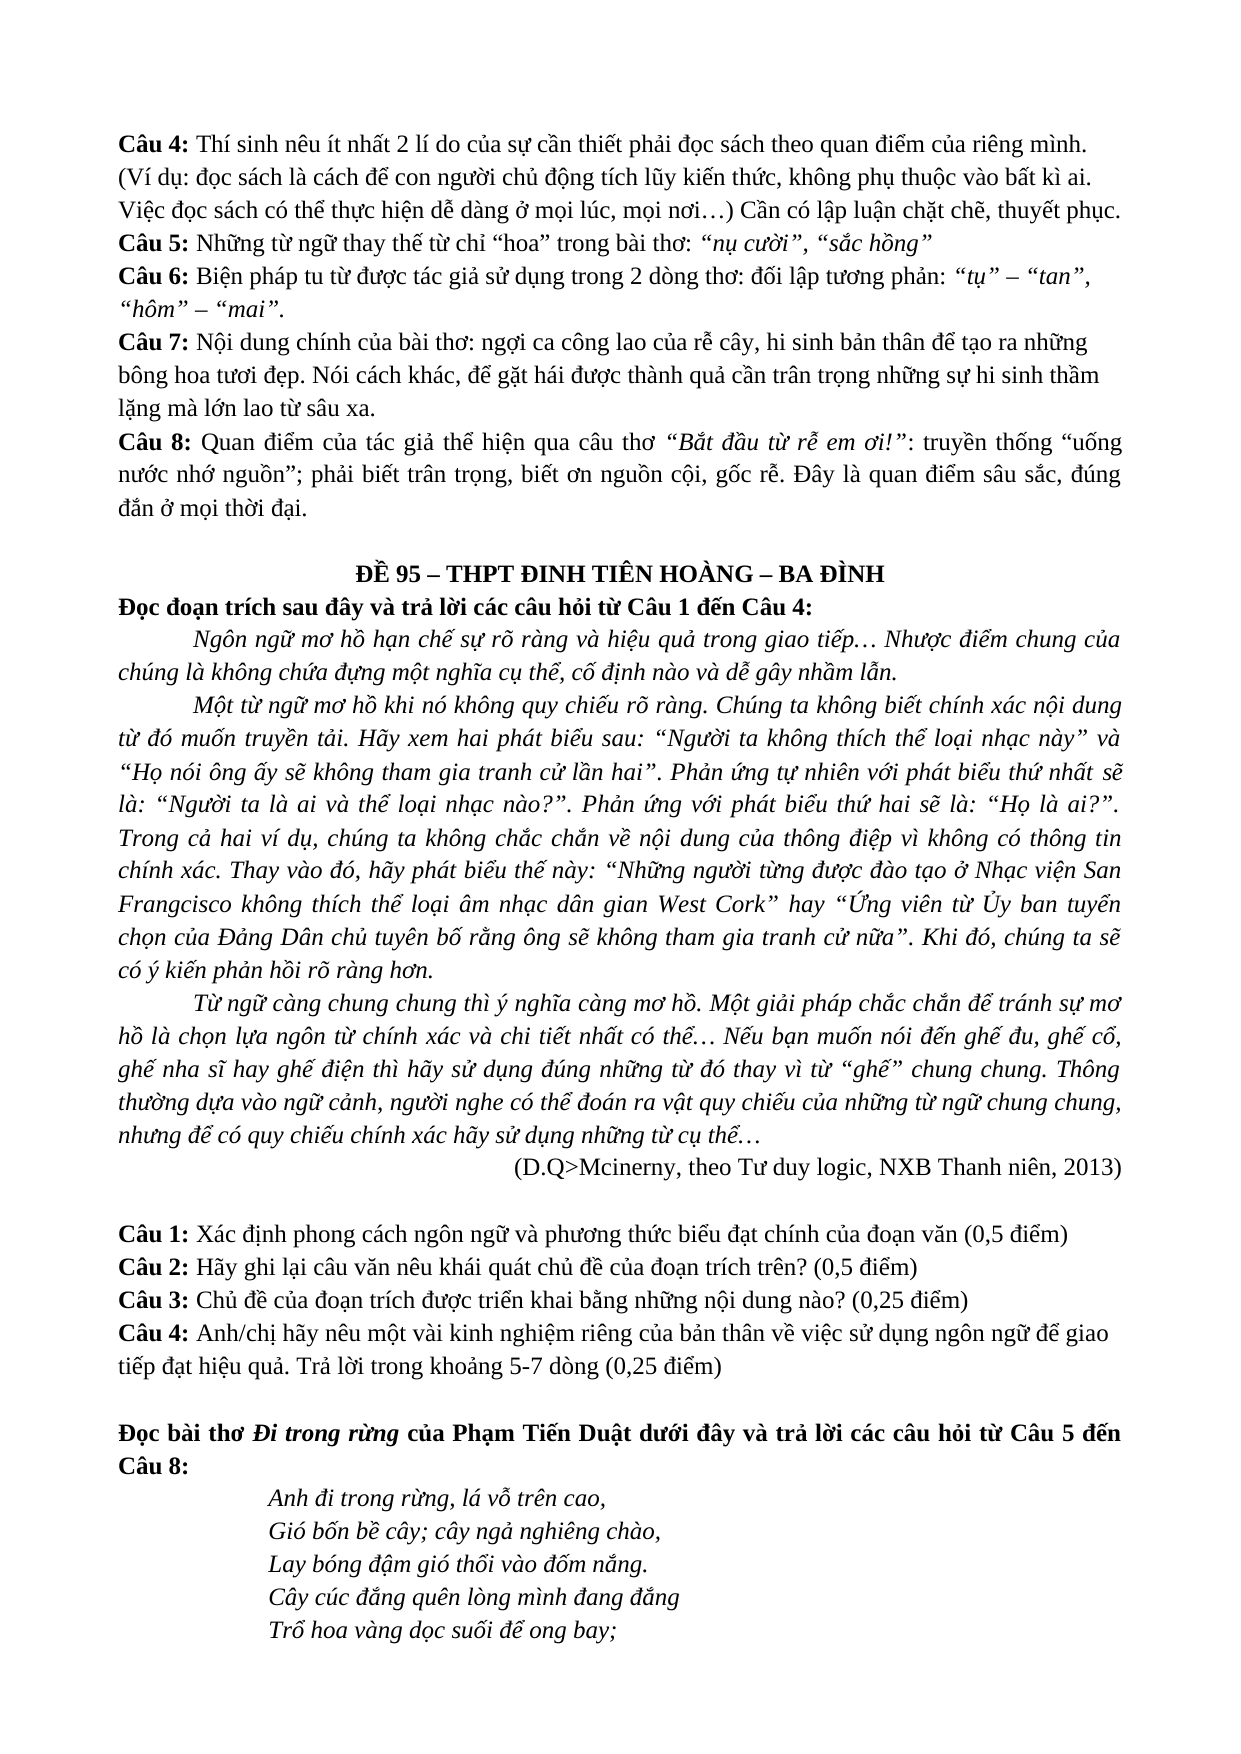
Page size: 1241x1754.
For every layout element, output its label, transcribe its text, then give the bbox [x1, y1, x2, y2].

text Câu 8: Quan điểm của tác giả thể hiện qua câu thơ “Bắt đầu từ rễ em ơi!”: truyền thống “uống nước nhớ nguồn”; phải biết trân trọng, biết ơn nguồn cội, gốc rễ. Đây là quan điểm sâu sắc, đúng đắn ở mọi thời đại. [118, 427, 1123, 521]
text Câu 3: Chủ đề của đoạn trích được triển khai bằng những nội dung nào? (0,25 điểm) [118, 1285, 1146, 1314]
text Gió bốn bề cây; cây ngả nghiêng chào, Lay bóng đậm gió thổi vào đốm nắng. Cây cúc đắng quên lòng mình đang đắng Trổ hoa vàng dọc suối để ong bay; [268, 1516, 681, 1644]
text Đọc đoạn trích sau đây và trả lời các câu hỏi từ Câu 1 đến Câu 4: [118, 592, 1146, 621]
text Câu 1: Xác định phong cách ngôn ngữ và phương thức biểu đạt chính của đoạn văn (0,5 điểm) [118, 1219, 1146, 1248]
text (D.Q>Mcinerny, theo Tư duy logic, NXB Thanh niên, 2013) [514, 1153, 1146, 1182]
text Đọc bài thơ Đi trong rừng của Phạm Tiến Duật dưới đây và trả lời các câu hỏi từ Câu 5 đến Câu 8: [118, 1418, 1123, 1480]
text Câu 6: Biện pháp tu từ được tác giả sử dụng trong 2 dòng thơ: đối lập tương phản: “tụ” – “tan”, “hôm” – “mai”. [118, 261, 1093, 323]
text ĐỀ 95 – THPT ĐINH TIÊN HOÀNG – BA ĐÌNH [246, 559, 994, 588]
text Từ ngữ càng chung chung thì ý nghĩa càng mơ hồ. Một giải pháp chắc chắn để tránh sự mơ hồ là chọn lựa ngôn từ chính xác và chi tiết nhất có thể… Nếu bạn muốn nói đến ghế đu, ghế cổ, ghế nha sĩ hay ghế điện thì hãy sử dụng đúng những từ đó thay vì từ “ghế” chung chung. Thông thường dựa vào ngữ cảnh, người nghe có thể đoán ra vật quy chiếu của những từ ngữ chung chung, nhưng để có quy chiếu chính xác hãy sử dụng những từ cụ thể… [118, 988, 1123, 1149]
text Một từ ngữ mơ hồ khi nó không quy chiếu rõ ràng. Chúng ta không biết chính xác nội dung từ đó muốn truyền tải. Hãy xem hai phát biểu sau: “Người ta không thích thể loại nhạc này” và “Họ nói ông ấy sẽ không tham gia tranh cử lần hai”. Phản ứng tự nhiên với phát biểu thứ nhất sẽ là: “Người ta là ai và thể loại nhạc nào?”. Phản ứng với phát biểu thứ hai sẽ là: “Họ là ai?”. Trong cả hai ví dụ, chúng ta không chắc chắn về nội dung của thông điệp vì không có thông tin chính xác. Thay vào đó, hãy phát biểu thế này: “Những người từng được đào tạo ở Nhạc viện San Frangcisco không thích thể loại âm nhạc dân gian West Cork” hay “Ứng viên từ Ủy ban tuyển chọn của Đảng Dân chủ tuyên bố rằng ông sẽ không tham gia tranh cử nữa”. Khi đó, chúng ta sẽ có ý kiến phản hồi rõ ràng hơn. [118, 691, 1123, 983]
text Câu 2: Hãy ghi lại câu văn nêu khái quát chủ đề của đoạn trích trên? (0,5 điểm) [118, 1252, 1146, 1281]
text Anh đi trong rừng, lá vỗ trên cao, [268, 1484, 1146, 1512]
text Câu 4: Anh/chị hãy nêu một vài kinh nghiệm riêng của bản thân về việc sử dụng ngôn ngữ để giao tiếp đạt hiệu quả. Trả lời trong khoảng 5-7 dòng (0,25 điểm) [118, 1318, 1116, 1380]
text Câu 4: Thí sinh nêu ít nhất 2 lí do của sự cần thiết phải đọc sách theo quan điểm của riêng mình. (Ví dụ: đọc sách là cách để con người chủ động tích lũy kiến thức, không phụ thuộc vào bất kì ai. Việc đọc sách có thể thực hiện dễ dàng ở mọi lúc, mọi nơi…) Cần có lập luận chặt chẽ, thuyết phục. Câu 5: Những từ ngữ thay thế từ chỉ “hoa” trong bài thơ: “nụ cười”, “sắc hồng” [118, 129, 1122, 257]
text Ngôn ngữ mơ hồ hạn chế sự rõ ràng và hiệu quả trong giao tiếp… Nhược điểm chung của chúng là không chứa đựng một nghĩa cụ thể, cố định nào và dễ gây nhầm lẫn. [118, 624, 1122, 686]
text Câu 7: Nội dung chính của bài thơ: ngợi ca công lao của rễ cây, hi sinh bản thân để tạo ra những bông hoa tươi đẹp. Nói cách khác, để gặt hái được thành quả cần trân trọng những sự hi sinh thầm lặng mà lớn lao từ sâu xa. [118, 327, 1101, 422]
